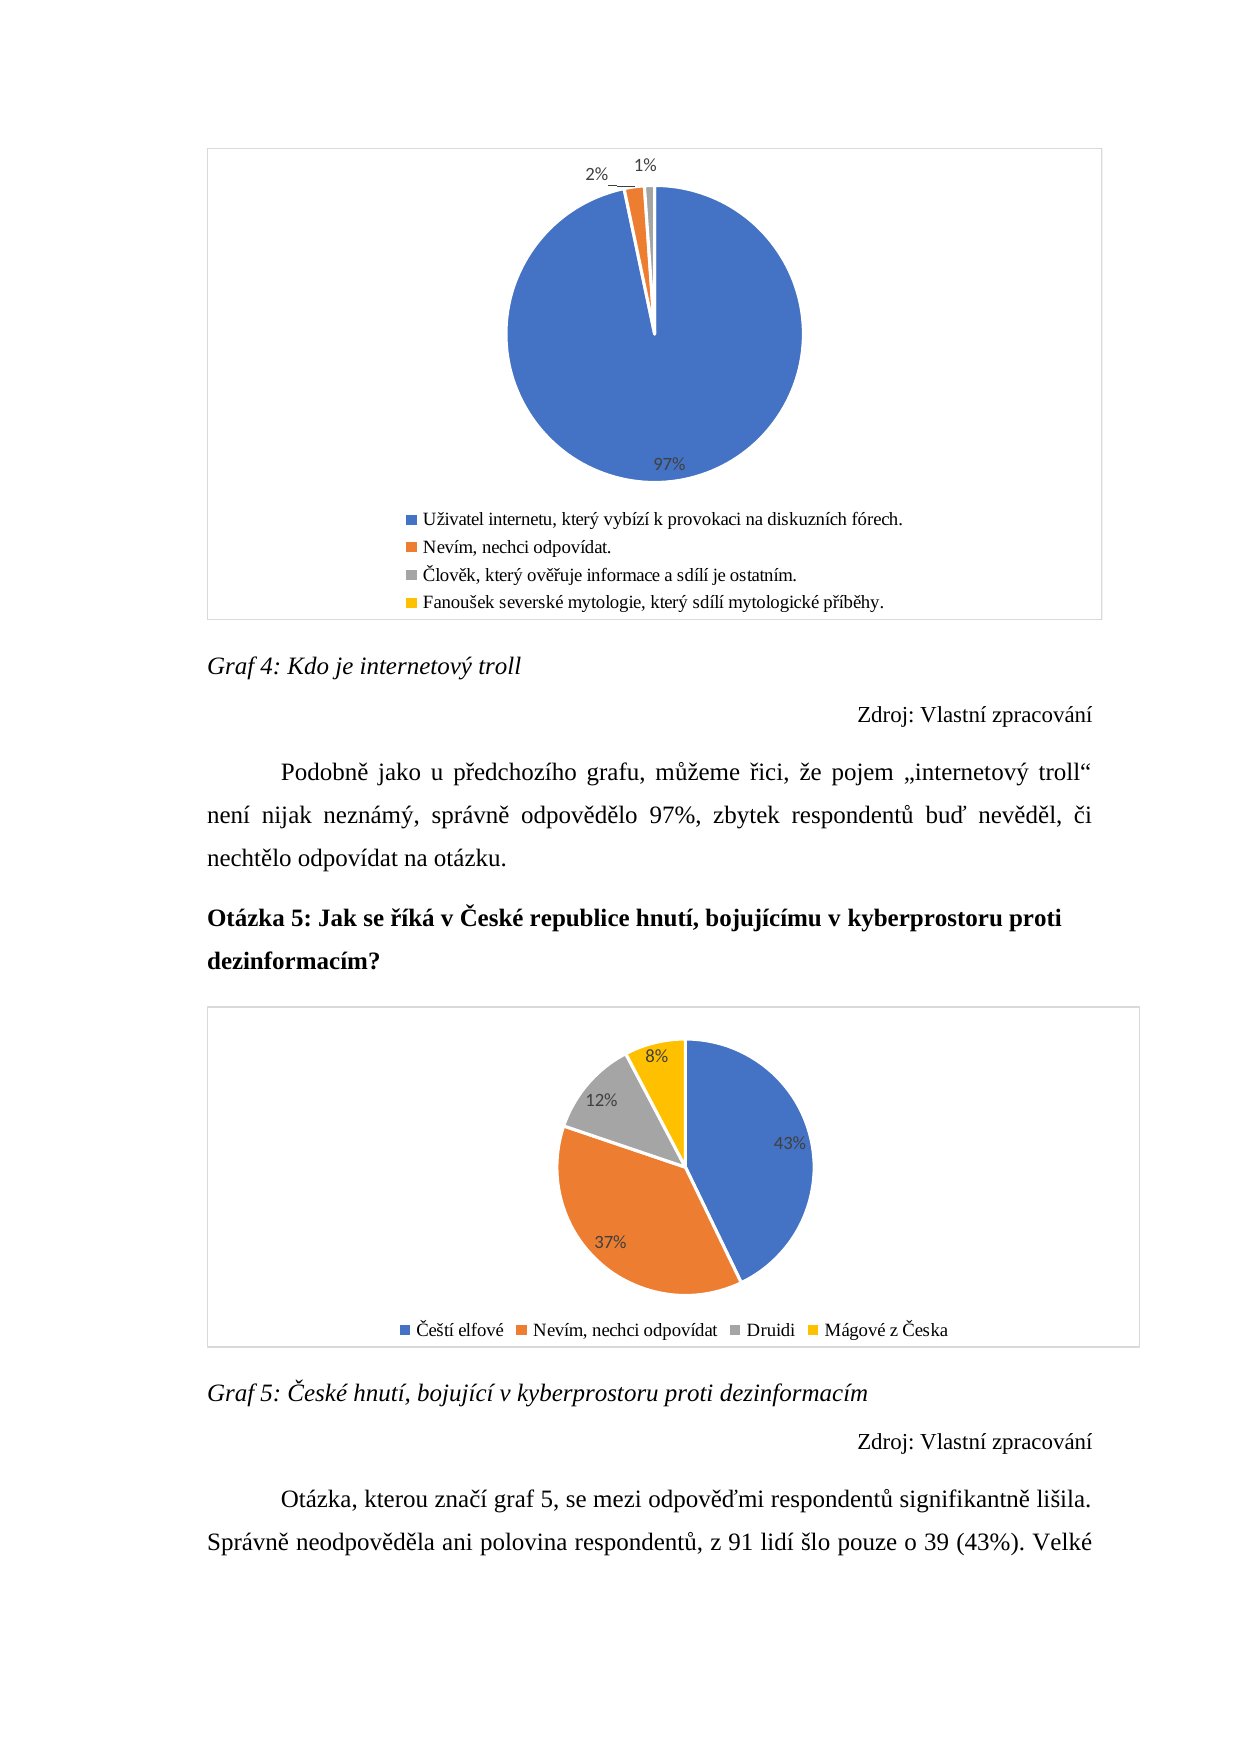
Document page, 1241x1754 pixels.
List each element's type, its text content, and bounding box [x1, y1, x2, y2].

text Graf 5: České hnutí, bojující v kyberprostoru proti dezinformacím [207, 1378, 1092, 1407]
text Zdroj: Vlastní zpracování [207, 1428, 1092, 1454]
text Podobně jako u předchozího grafu, můžeme řici, že pojem „internetový troll“ není nijak neznámý, správně odpovědělo 97%, zbytek respondentů buď nevěděl, či nechtělo odpovídat na otázku. [207, 757, 1092, 872]
text Zdroj: Vlastní zpracování [207, 701, 1092, 727]
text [207, 1484, 1092, 1556]
text Otázka 5: Jak se říká v České republice hnutí, bojujícímu v kyberprostoru proti dezinformacím? [207, 903, 1092, 975]
text Graf 4: Kdo je internetový troll [207, 651, 1092, 680]
